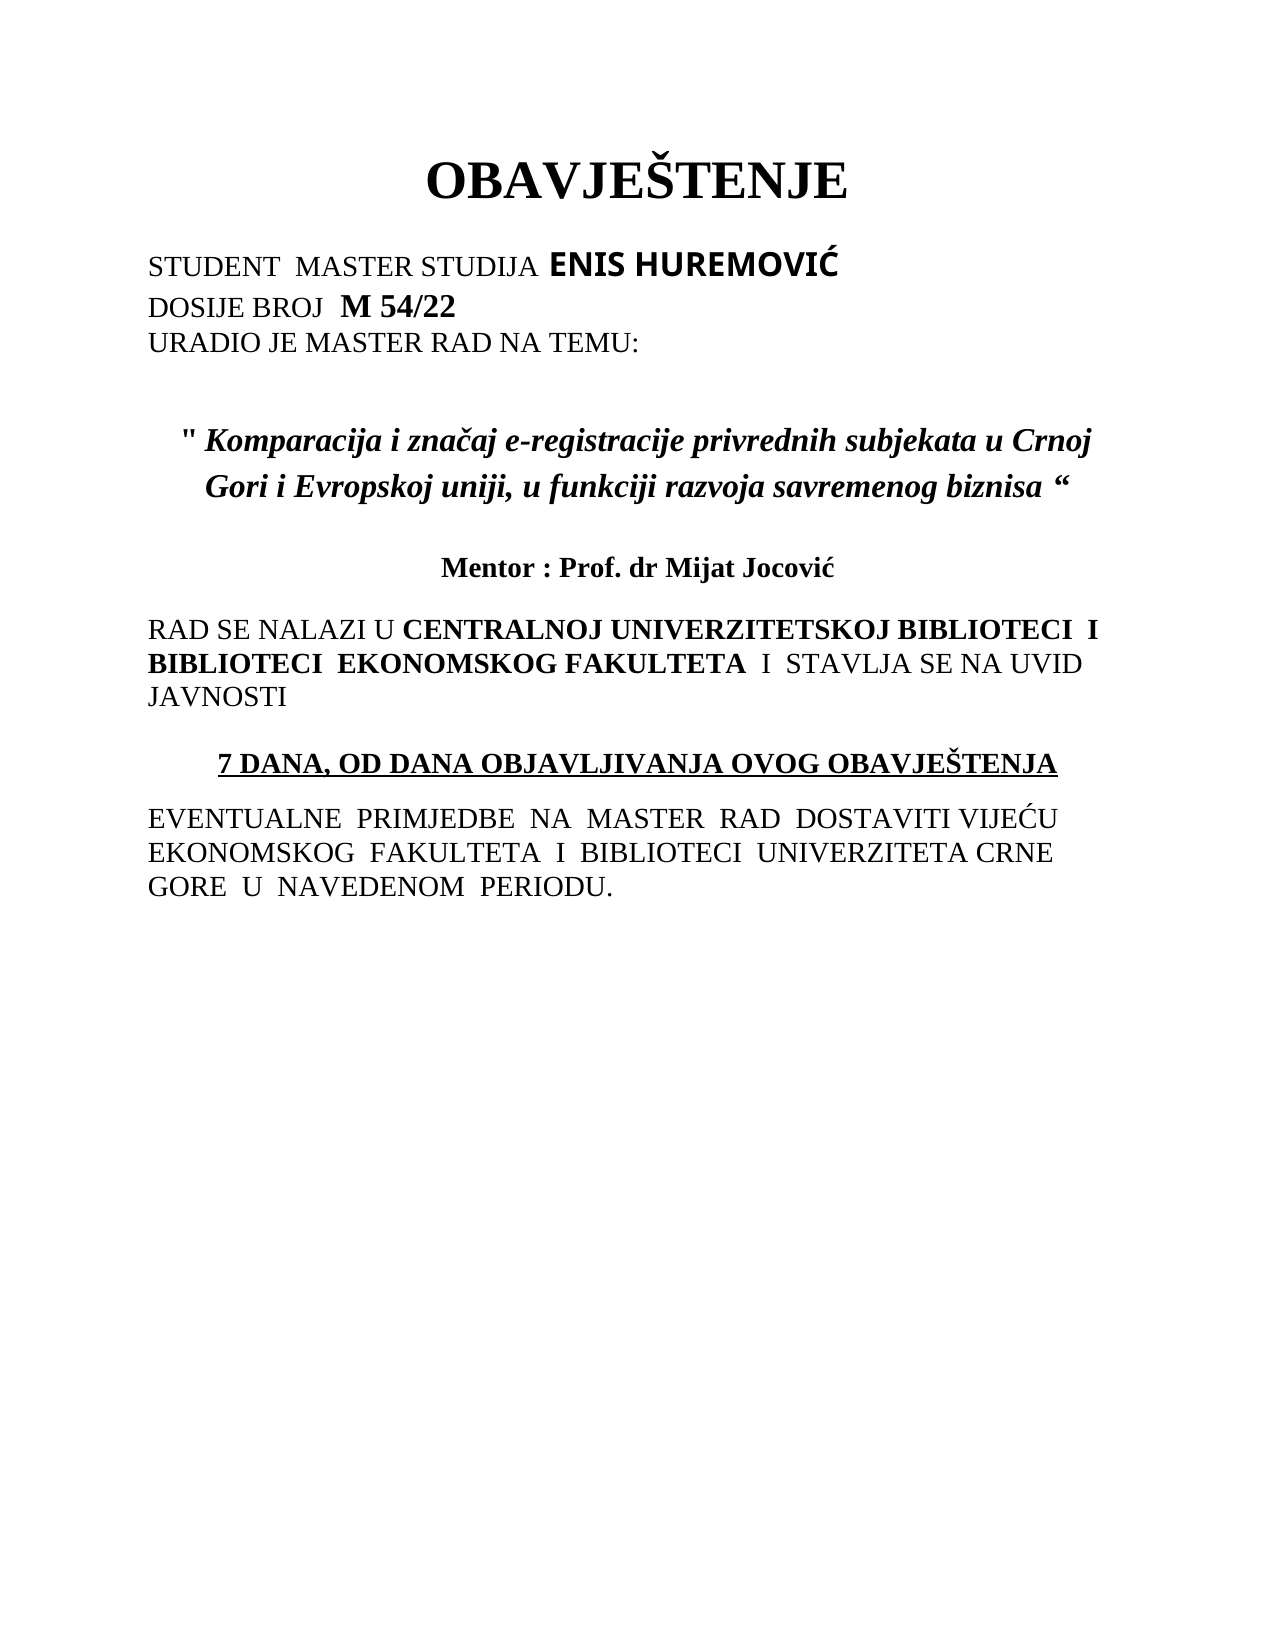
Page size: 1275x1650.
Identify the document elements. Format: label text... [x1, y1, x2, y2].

text 7 dana, od dana objavljivanja ovog obavještenja [148, 746, 1127, 780]
text Eventualne primjedbe na master dostaviti VIJEĆU EKONOMSKOG FAKULTETA I BIBLIOTECI UNIVERZITETA CRNE GORE U NAVEDENOM PERIODU. [148, 802, 1127, 902]
text OBAVJEŠTENJE [148, 148, 1127, 210]
text STUDENT MASTER STUDIJA ENIS HUREMOVIĆ [148, 241, 1127, 286]
text DOSIJE BROJ M 54/22 [148, 286, 1127, 325]
text " Komparacija i značaj e-registracije privrednih subjekata u Crnoj Gori i Evropskoj uniji, u funkciji razvoja savremenog biznisa “ [148, 421, 1127, 507]
text URADIO JE MASTER RAD NA TEMU: [148, 325, 1127, 358]
text Mentor : Prof. dr Mijat Jocović [148, 550, 1127, 583]
text SE NALAZI U CENTRALNOJ UNIVERZITETSKOJ BIBLIOTECI I BIBLIOTECI EKONOMSKOG FAKULTETA I STAVLJA SE NA UVID JAVNOSTI [148, 612, 1127, 713]
